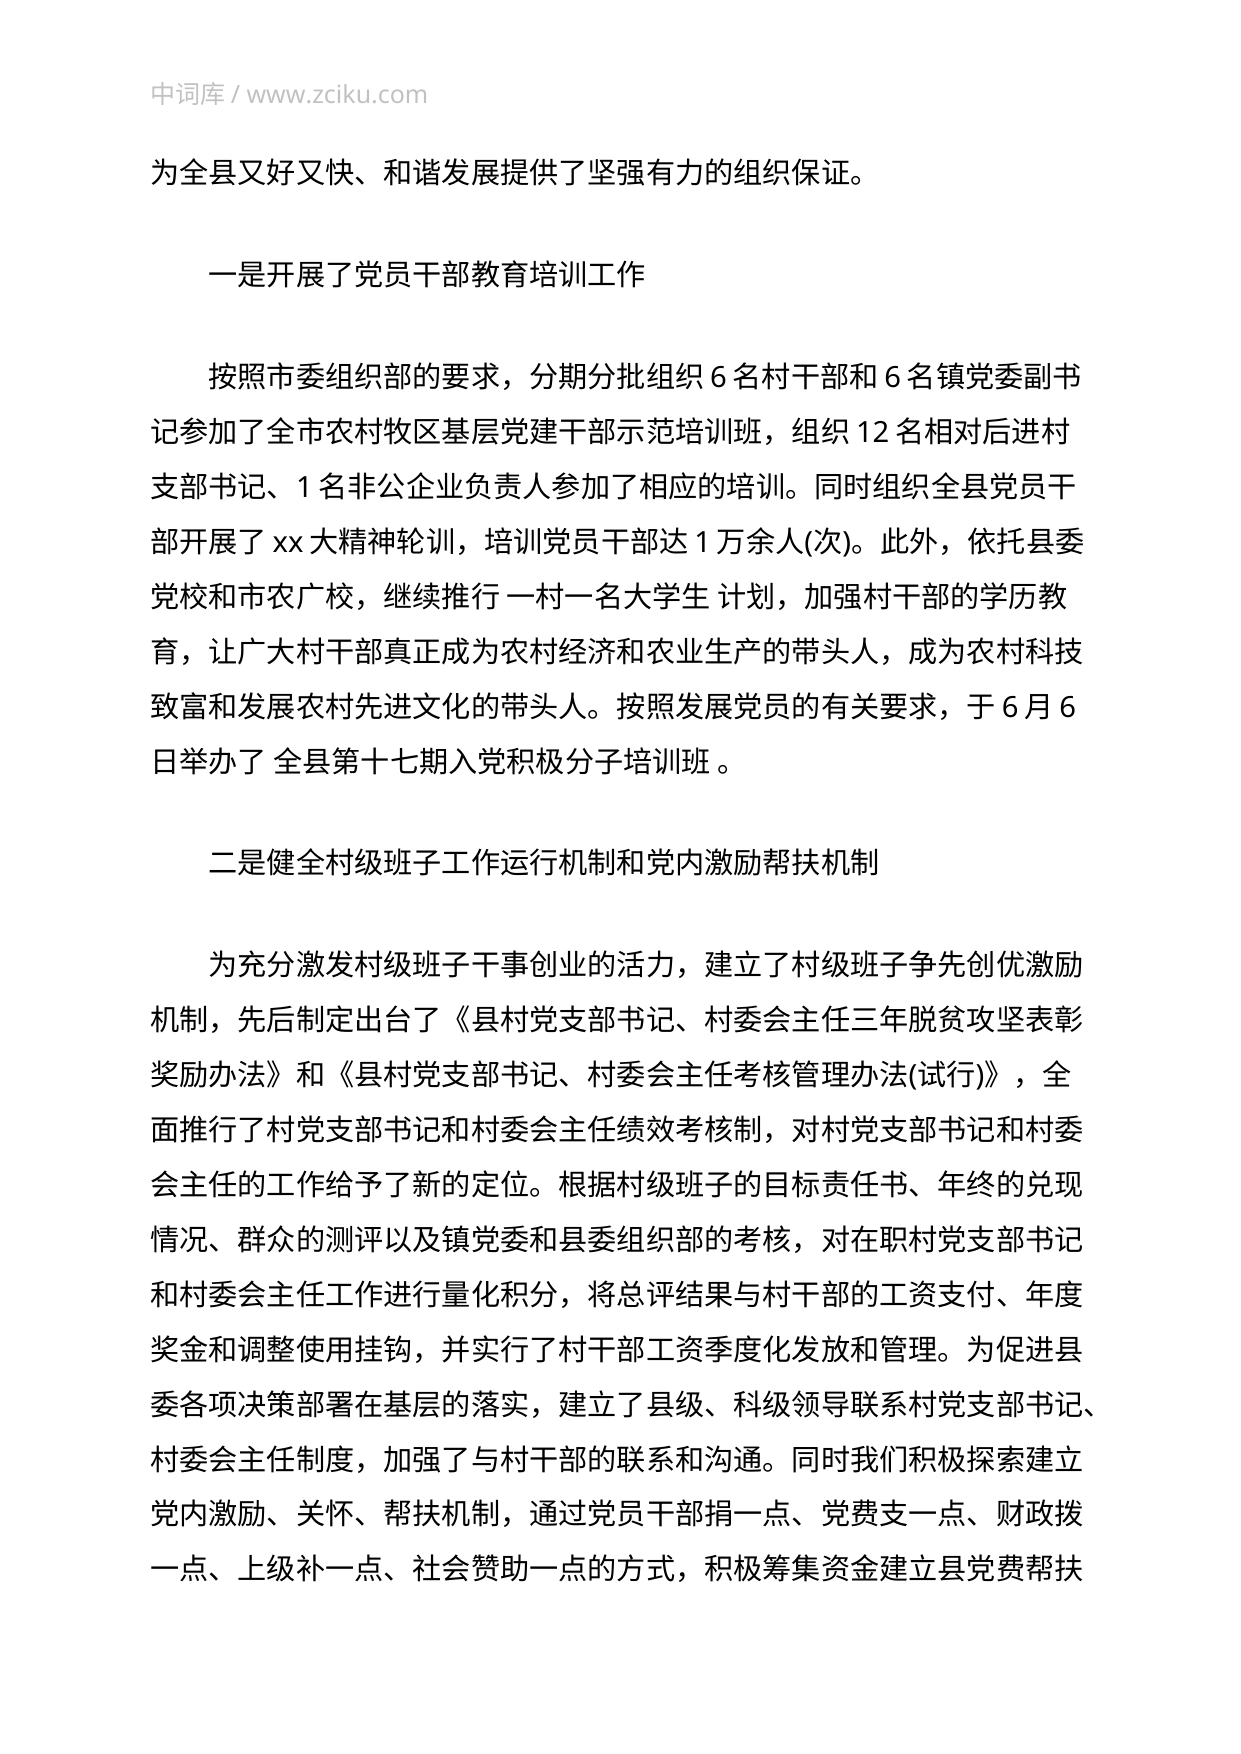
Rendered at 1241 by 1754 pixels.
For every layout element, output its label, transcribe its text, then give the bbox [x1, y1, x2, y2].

text 按照市委组织部的要求，分期分批组织6名村干部和6名镇党委副书记参加了全市农村牧区基层党建干部示范培训班，组织12名相对后进村支部书记、1名非公企业负责人参加了相应的培训。同时组织全县党员干部开展了xx大精神轮训，培训党员干部达1万余人(次)。此外，依托县委党校和市农广校，继续推行 一村一名大学生 计划，加强村干部的学历教育，让广大村干部真正成为农村经济和农业生产的带头人，成为农村科技致富和发展农村先进文化的带头人。按照发展党员的有关要求，于6月6日举办了 全县第十七期入党积极分子培训班 。 [150, 353, 1090, 781]
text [150, 150, 1090, 192]
text 一是开展了党员干部教育培训工作 [150, 252, 1090, 294]
text 二是健全村级班子工作运行机制和党内激励帮扶机制 [150, 840, 1090, 882]
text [150, 942, 1090, 1588]
